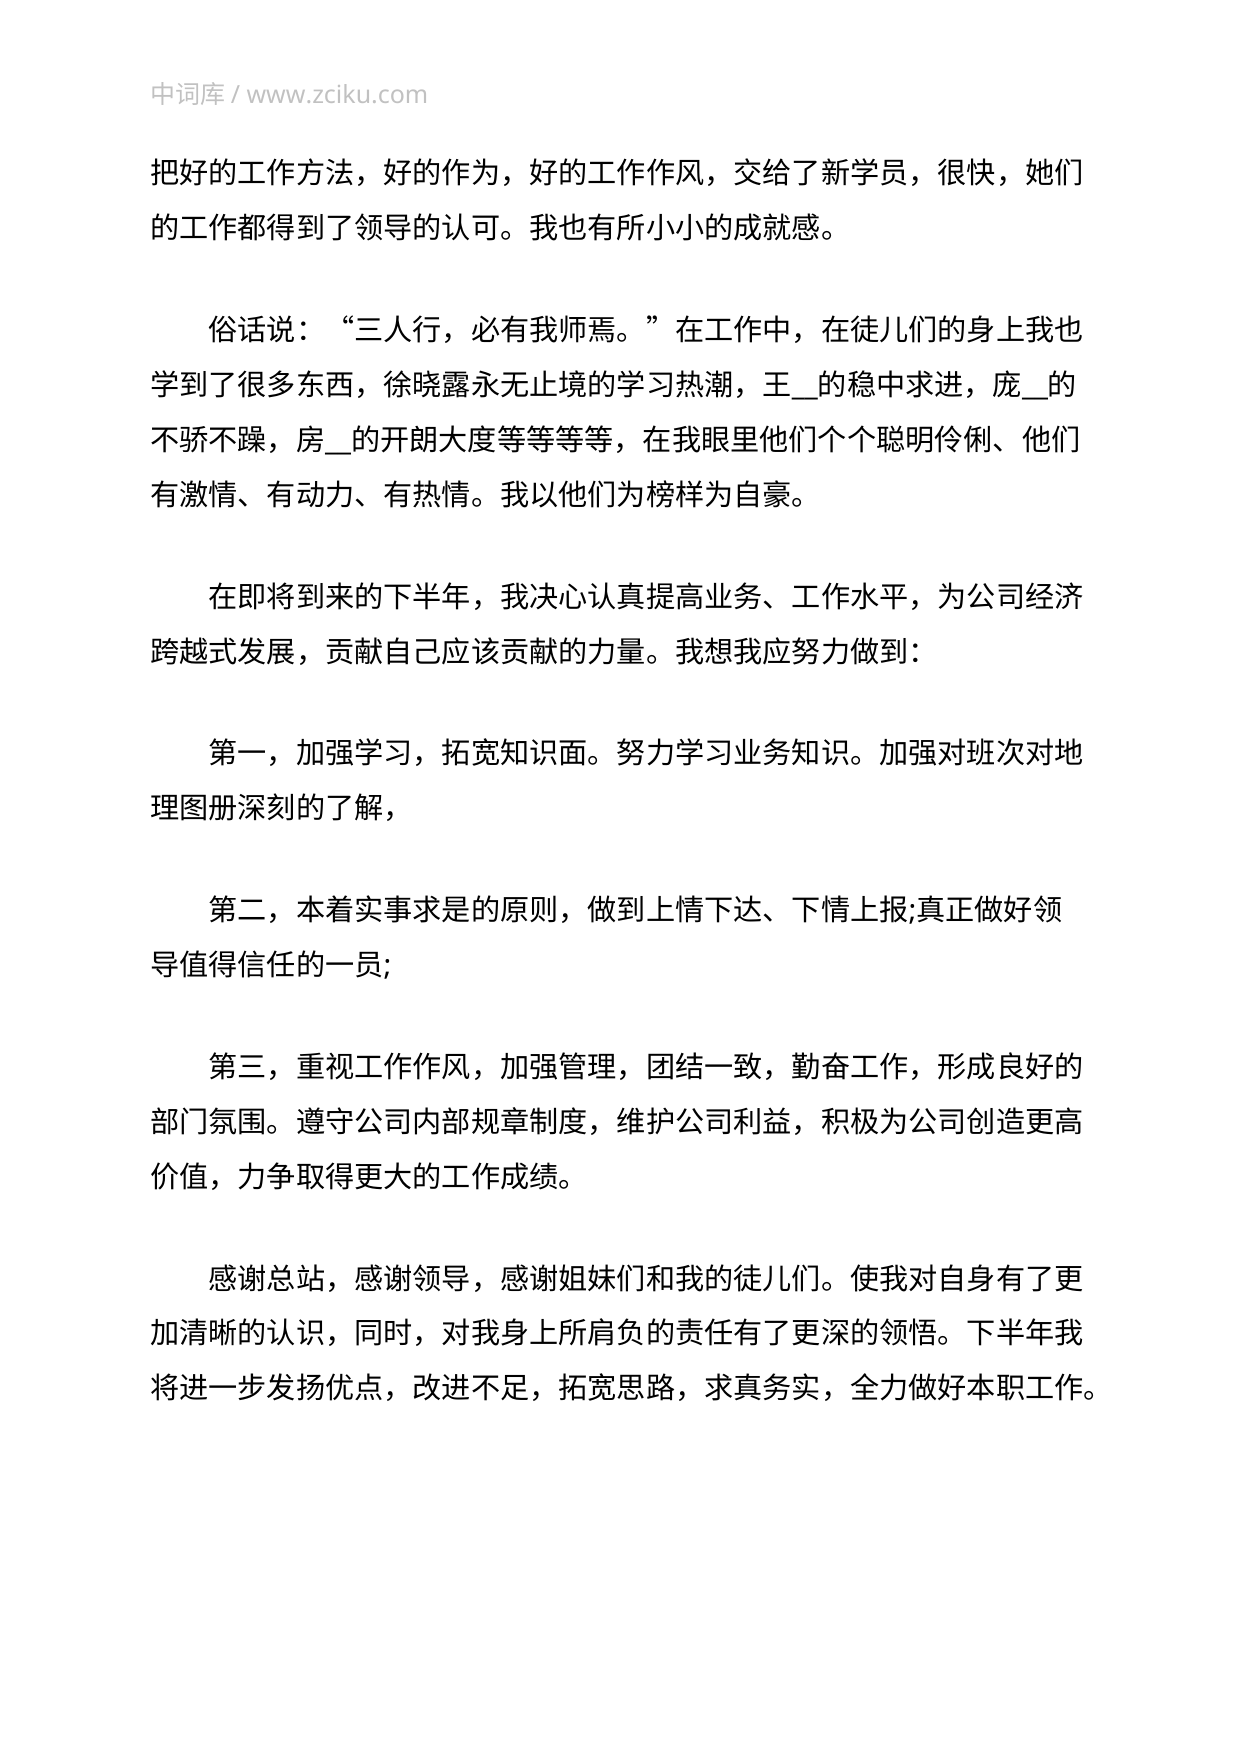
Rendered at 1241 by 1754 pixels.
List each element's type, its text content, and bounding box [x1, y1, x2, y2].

text 感谢总站，感谢领导，感谢姐妹们和我的徒儿们。使我对自身有了更加清晰的认识，同时，对我身上所肩负的责任有了更深的领悟。下半年我将进一步发扬优点，改进不足，拓宽思路，求真务实，全力做好本职工作。 [150, 1255, 1090, 1462]
text 第一，加强学习，拓宽知识面。努力学习业务知识。加强对班次对地理图册深刻的了解， [150, 730, 1090, 827]
text 第三，重视工作作风，加强管理，团结一致，勤奋工作，形成良好的部门氛围。遵守公司内部规章制度，维护公司利益，积极为公司创造更高价值，力争取得更大的工作成绩。 [150, 1044, 1090, 1196]
text 第二，本着实事求是的原则，做到上情下达、下情上报;真正做好领导值得信任的一员; [150, 887, 1090, 984]
text 俗话说：“三人行，必有我师焉。”在工作中，在徒儿们的身上我也学到了很多东西，徐晓露永无止境的学习热潮，王__的稳中求进，庞__的不骄不躁，房__的开朗大度等等等等，在我眼里他们个个聪明伶俐、他们有激情、有动力、有热情。我以他们为榜样为自豪。 [150, 307, 1090, 514]
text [150, 150, 1090, 247]
text 在即将到来的下半年，我决心认真提高业务、工作水平，为公司经济跨越式发展，贡献自己应该贡献的力量。我想我应努力做到： [150, 573, 1090, 671]
